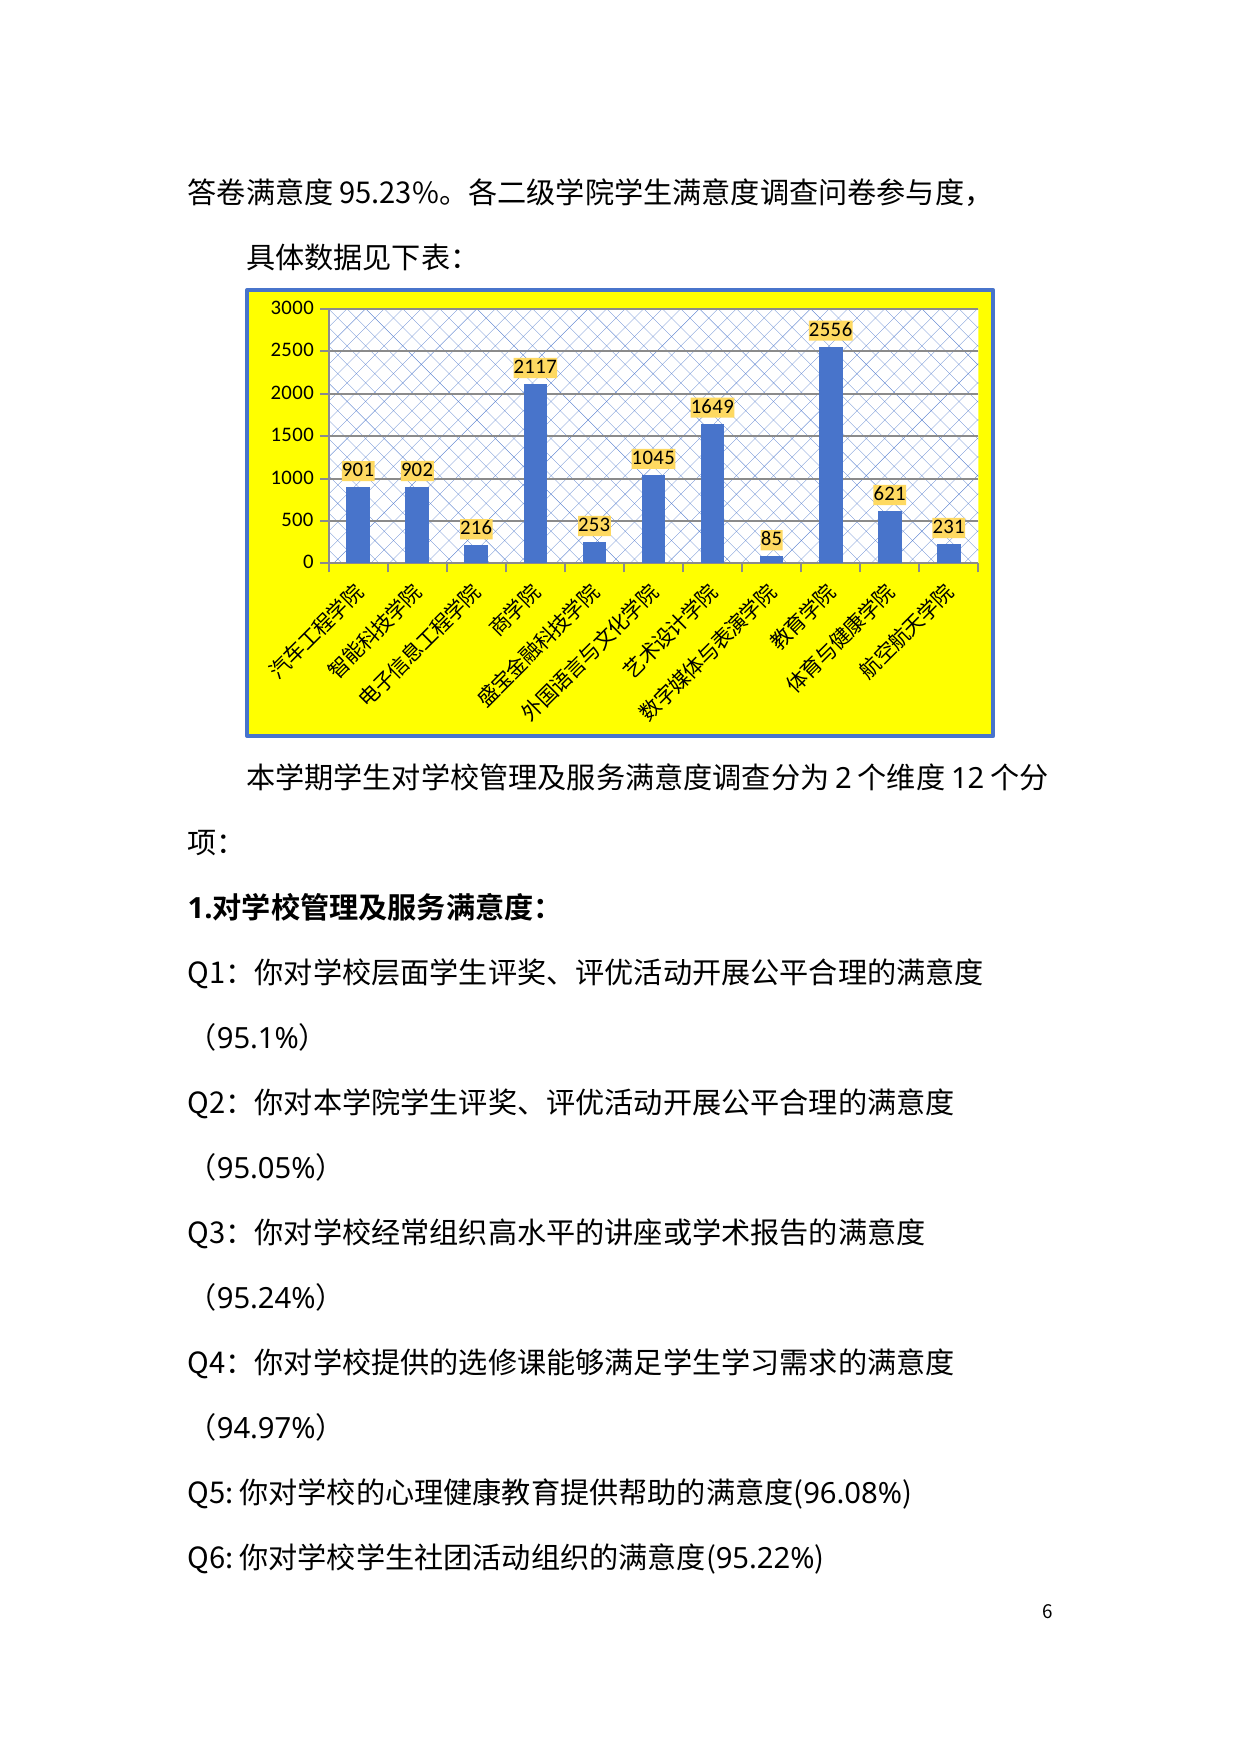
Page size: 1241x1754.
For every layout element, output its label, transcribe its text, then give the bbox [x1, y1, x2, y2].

text 具体数据见下表： [187, 223, 1053, 288]
text 1.对学校管理及服务满意度： [187, 873, 1053, 938]
text Q3：你对学校经常组织高水平的讲座或学术报告的满意度（95.24%） [187, 1198, 1053, 1328]
text Q1：你对学校层面学生评奖、评优活动开展公平合理的满意度（95.1%） [187, 938, 1053, 1068]
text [187, 158, 1053, 223]
text Q2：你对本学院学生评奖、评优活动开展公平合理的满意度（95.05%） [187, 1068, 1053, 1198]
text 本学期学生对学校管理及服务满意度调查分为2个维度12个分项： [187, 743, 1053, 873]
text Q6: 你对学校学生社团活动组织的满意度(95.22%) [187, 1523, 1053, 1588]
text Q5: 你对学校的心理健康教育提供帮助的满意度(96.08%) [187, 1458, 1053, 1523]
text Q4：你对学校提供的选修课能够满足学生学习需求的满意度（94.97%） [187, 1328, 1053, 1458]
